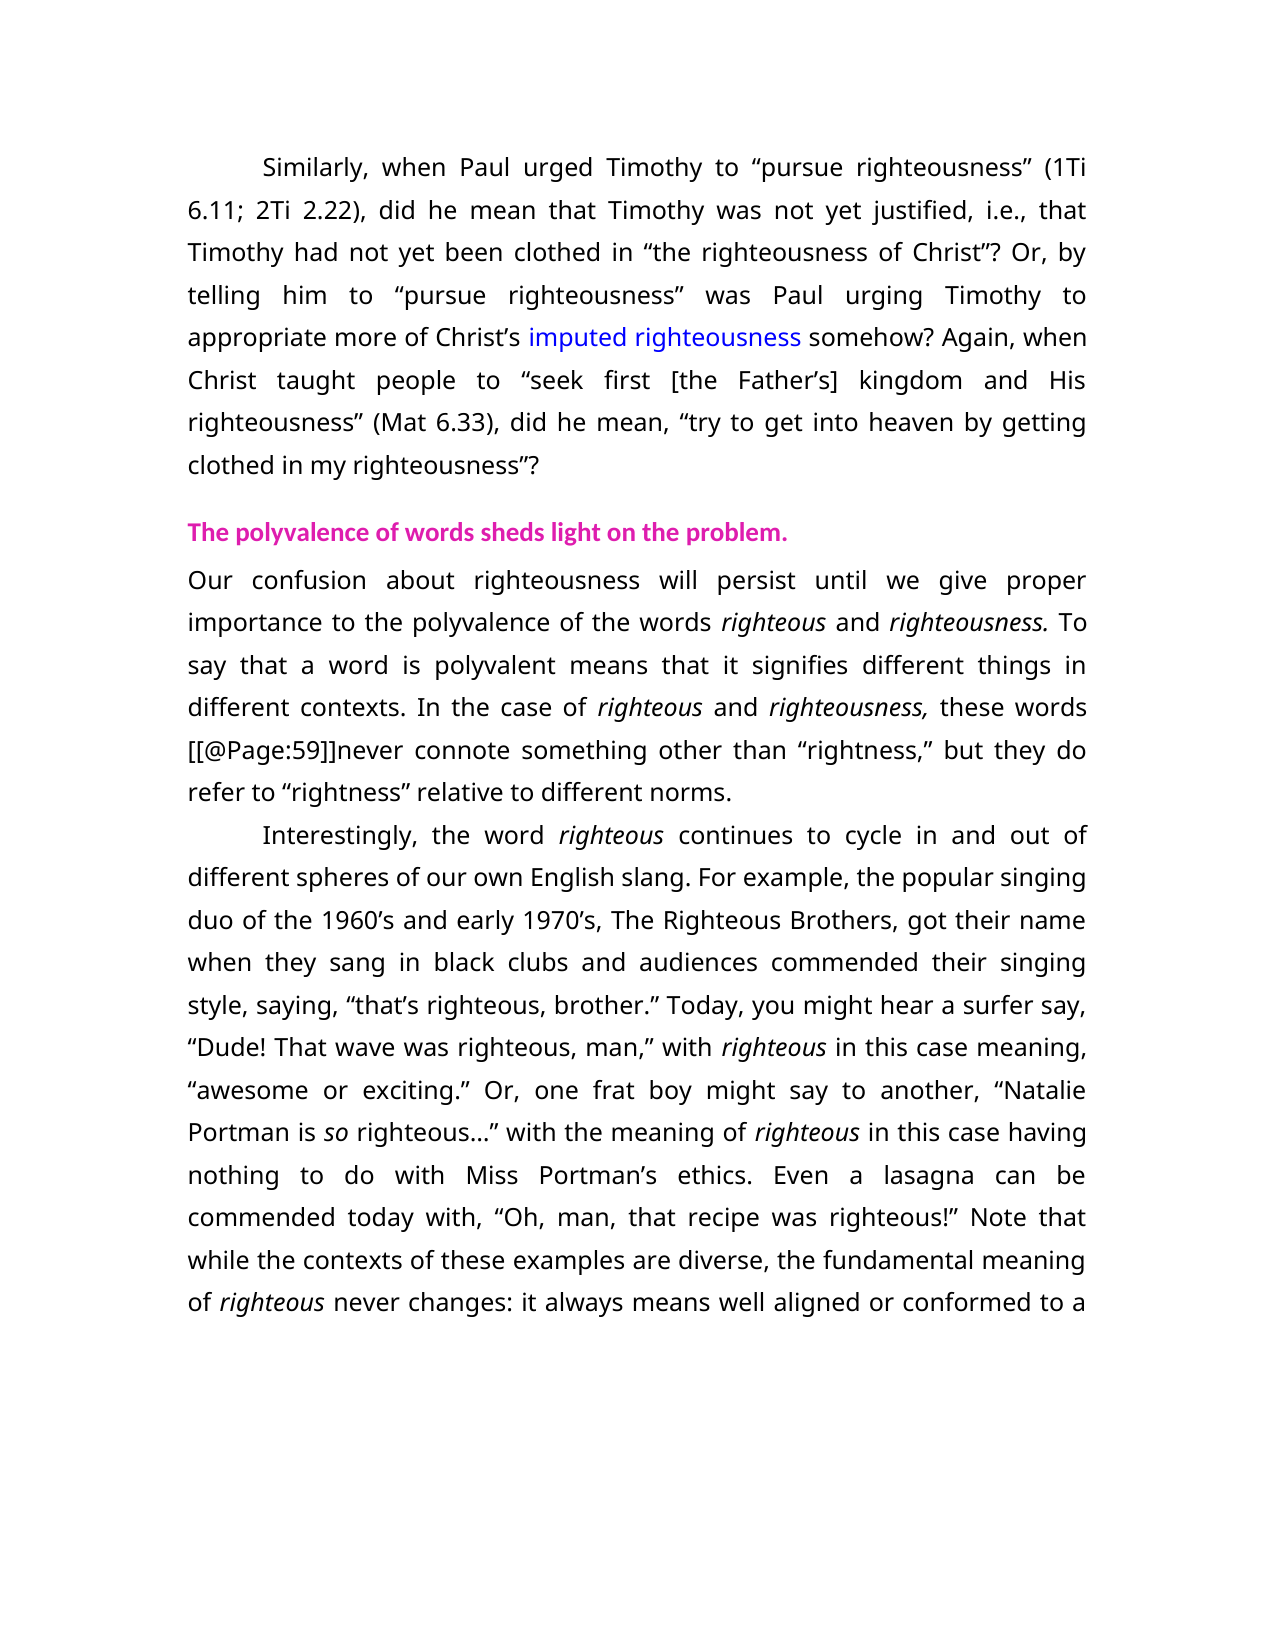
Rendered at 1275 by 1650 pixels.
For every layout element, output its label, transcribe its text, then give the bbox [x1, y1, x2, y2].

subtitle The polyvalence of words sheds light on the problem. [187, 515, 1087, 548]
text Our confusion about righteousness will persist until we give proper importance to the polyvalence of the words righteous and righteousness. To say that a word is polyvalent means that it signifies different things in different contexts. In the case of righteous and righteousness, these words [[@Page:59]]never connote something other than “rightness,” but they do refer to “rightness” relative to different norms. [187, 562, 1087, 809]
text Similarly, when Paul urged Timothy to “pursue righteousness” (1Ti 6.11; 2Ti 2.22), did he mean that Timothy was not yet justified, i.e., that Timothy had not yet been clothed in “the righteousness of Christ”? Or, by telling him to “pursue righteousness” was Paul urging Timothy to appropriate more of Christ’s imputed righteousness somehow? Again, when Christ taught people to “seek first [the Father’s] kingdom and His righteousness” (Mat 6.33), did he mean, “try to get into heaven by getting clothed in my righteousness”? [187, 150, 1087, 482]
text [187, 817, 1087, 1362]
